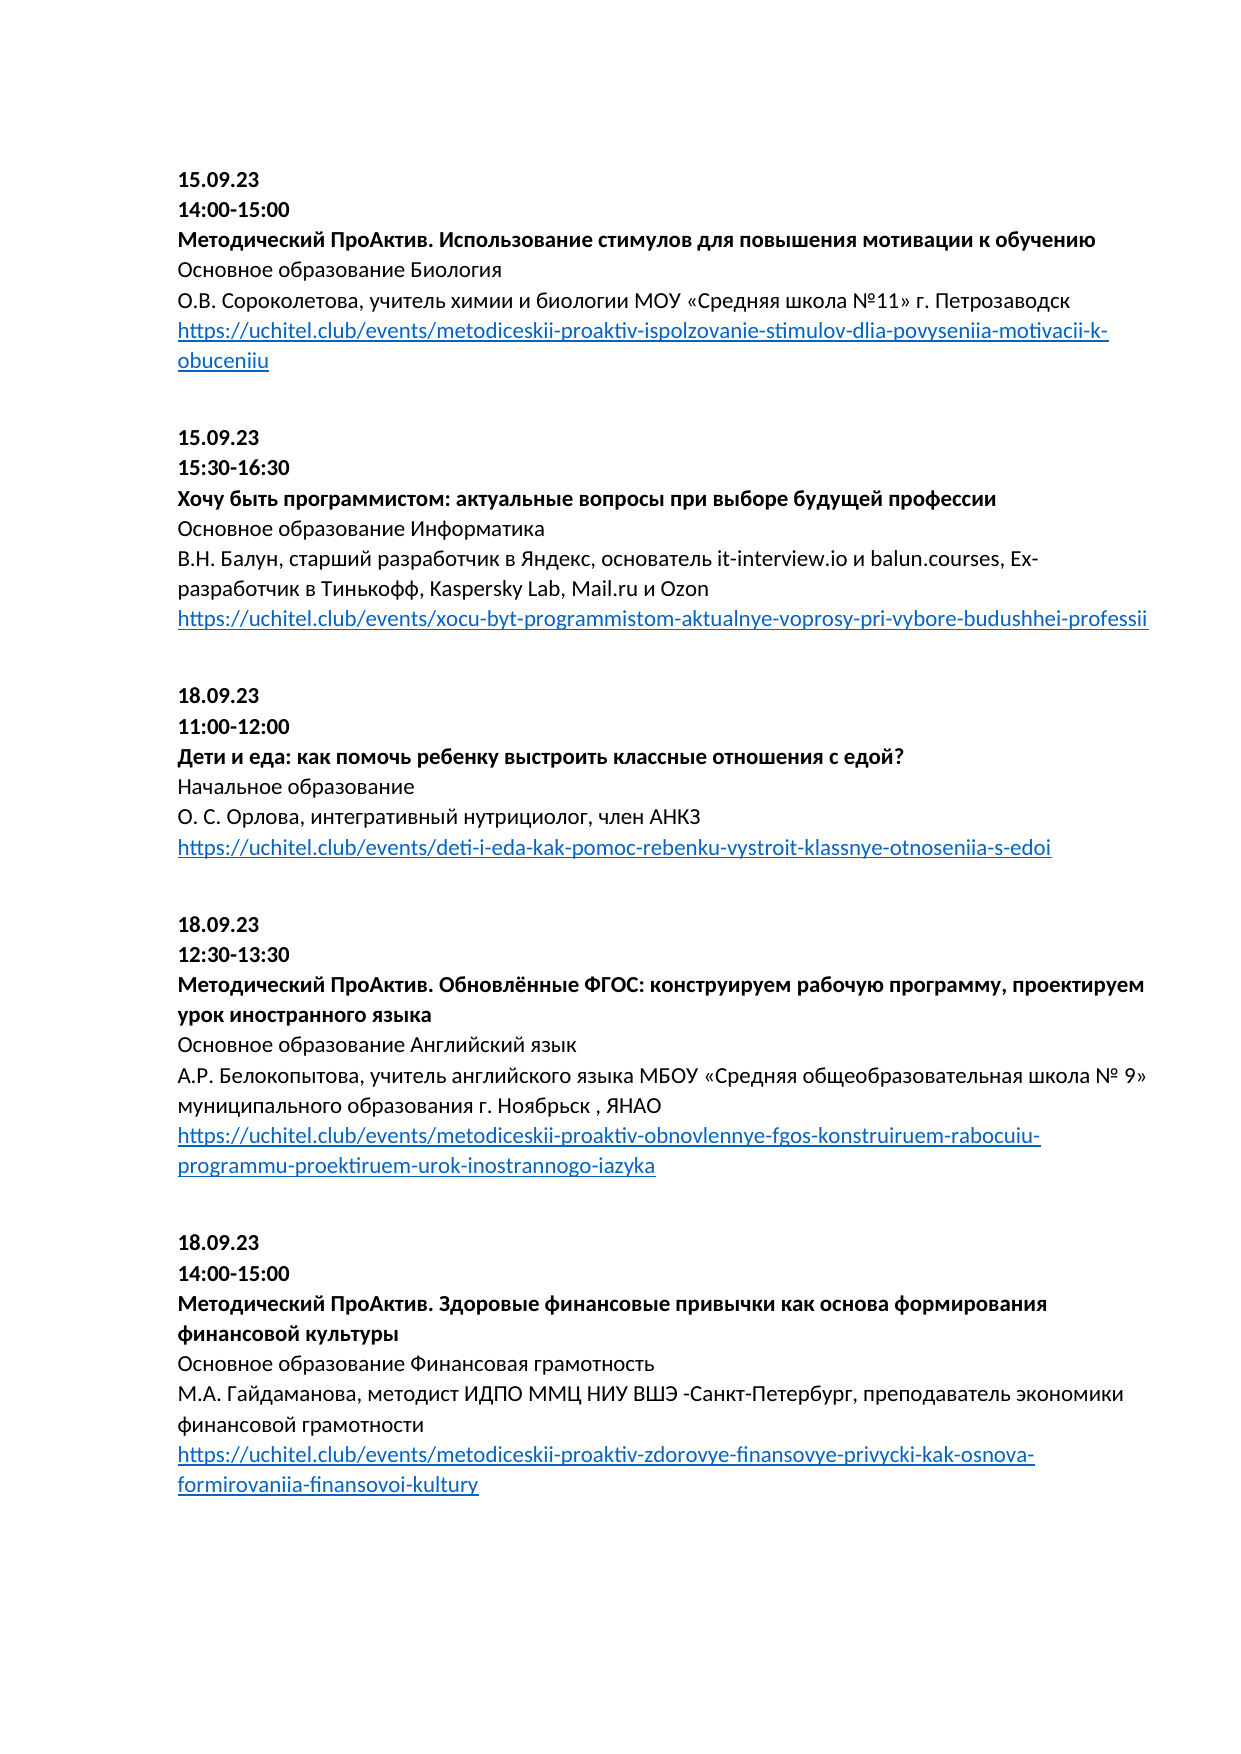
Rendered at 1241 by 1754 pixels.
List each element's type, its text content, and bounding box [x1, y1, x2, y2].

text 14:00-15:00 [177, 1259, 1152, 1287]
text 15.09.23 [177, 165, 1152, 193]
text М.А. Гайдаманова, методист ИДПО ММЦ НИУ ВШЭ -Санкт-Петербург, преподаватель экономики финансовой грамотности [177, 1379, 1152, 1438]
text 18.09.23 [177, 910, 1152, 938]
text В.Н. Балун, старший разработчик в Яндекс, основатель it-interview.io и balun.courses, Еx-разработчик в Тинькофф, Kaspersky Lab, Mail.ru и Ozon [177, 544, 1152, 602]
text 14:00-15:00 [177, 195, 1152, 223]
text Методический ПроАктив. Использование стимулов для повышения мотивации к обучению Основное образование Биология [177, 225, 1152, 284]
text Основное образование Английский язык [177, 1031, 1152, 1059]
text О. С. Орлова, интегративный нутрициолог, член АНКЗ [177, 802, 1152, 831]
text 18.09.23 [177, 682, 1152, 710]
text А.Р. Белокопытова, учитель английского языка МБОУ «Средняя общеобразовательная школа № 9» муниципального образования г. Ноябрьск , ЯНАО [177, 1061, 1152, 1119]
text Основное образование Информатика [177, 514, 1152, 542]
text Методический ПроАктив. Здоровые финансовые привычки как основа формирования финансовой культуры [177, 1289, 1152, 1347]
text https://uchitel.club/events/metodiceskii-proaktiv-zdorovye-finansovye-privycki-kak-osnova-formirovaniia-finansovoi-kultury [177, 1440, 1152, 1498]
text 15.09.23 [177, 423, 1152, 451]
text Основное образование Финансовая грамотность [177, 1349, 1152, 1377]
text https://uchitel.club/events/metodiceskii-proaktiv-obnovlennye-fgos-konstruiruem-rabocuiu-programmu-proektiruem-urok-inostrannogo-iazyka [177, 1121, 1152, 1179]
text 18.09.23 [177, 1228, 1152, 1257]
text 12:30-13:30 [177, 940, 1152, 968]
text https://uchitel.club/events/xocu-byt-programmistom-aktualnye-voprosy-pri-vybore-budushhei-professii [177, 604, 1152, 633]
text Хочу быть программистом: актуальные вопросы при выборе будущей профессии [177, 484, 1152, 512]
text Методический ПроАктив. Обновлённые ФГОС: конструируем рабочую программу, проектируем урок иностранного языка [177, 970, 1152, 1028]
text 15:30-16:30 [177, 453, 1152, 482]
text Дети и еда: как помочь ребенку выстроить классные отношения с едой? [177, 742, 1152, 770]
text О.В. Сороколетова, учитель химии и биологии МОУ «Средняя школа №11» г. Петрозаводск https://uchitel.club/events/metodiceskii-proaktiv-ispolzovanie-stimulov-dlia-povyseniia-motivacii-k-obuceniiu [177, 286, 1152, 374]
text Начальное образование [177, 772, 1152, 800]
text https://uchitel.club/events/deti-i-eda-kak-pomoc-rebenku-vystroit-klassnye-otnoseniia-s-edoi [177, 833, 1152, 861]
text 11:00-12:00 [177, 712, 1152, 740]
